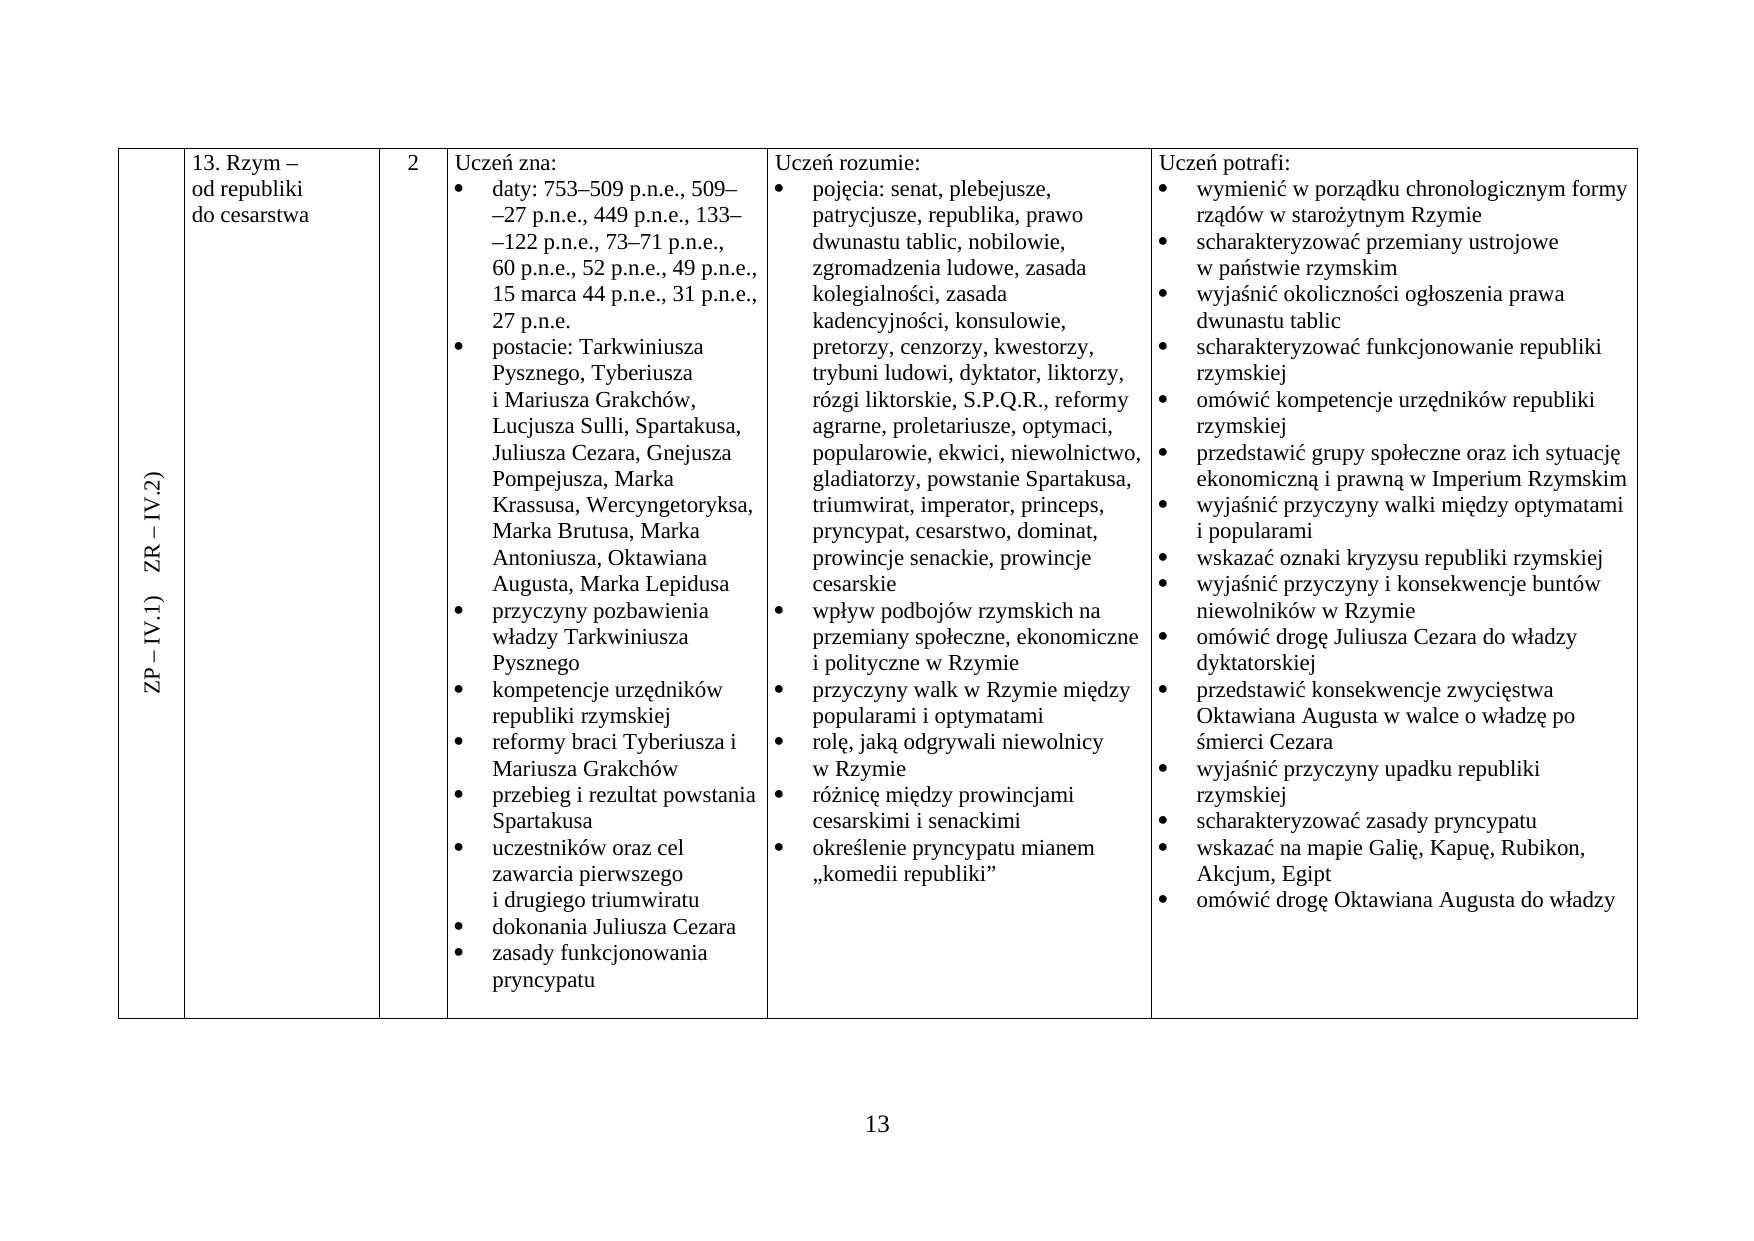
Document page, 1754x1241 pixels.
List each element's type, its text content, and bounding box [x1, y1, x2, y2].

table_cell Uczeń rozumie: pojęcia: senat, plebejusze, patrycjusze, republika, prawo dwunastu tablic, nobilowie, zgromadzenia ludowe, zasada kolegialności, zasada kadencyjności, konsulowie, pretorzy, cenzorzy, kwestorzy, trybuni ludowi, dyktator, liktorzy, rózgi liktorskie, S.P.Q.R., reformy agrarne, proletariusze, optymaci, popularowie, ekwici, niewolnictwo, gladiatorzy, powstanie Spartakusa, triumwirat, imperator, princeps, pryncypat, cesarstwo, dominat, prowincje senackie, prowincje cesarskie wpływ podbojów rzymskich na przemiany społeczne, ekonomiczne i polityczne w Rzymie przyczyny walk w Rzymie między popularami i optymatami rolę, jaką odgrywali niewolnicy w Rzymie różnicę między prowincjami cesarskimi i senackimi określenie pryncypatu mianem „komedii republiki” [768, 149, 1151, 1018]
table_cell 2 [380, 149, 447, 1018]
table_cell Uczeń potrafi: wymienić w porządku chronologicznym formy rządów w starożytnym Rzymie scharakteryzować przemiany ustrojowe w państwie rzymskim wyjaśnić okoliczności ogłoszenia prawa dwunastu tablic scharakteryzować funkcjonowanie republiki rzymskiej omówić kompetencje urzędników republiki rzymskiej przedstawić grupy społeczne oraz ich sytuację ekonomiczną i prawną w Imperium Rzymskim wyjaśnić przyczyny walki między optymatami i popularami wskazać oznaki kryzysu republiki rzymskiej wyjaśnić przyczyny i konsekwencje buntów niewolników w Rzymie omówić drogę Juliusza Cezara do władzy dyktatorskiej przedstawić konsekwencje zwycięstwa Oktawiana Augusta w walce o władzę po śmierci Cezara wyjaśnić przyczyny upadku republiki rzymskiej scharakteryzować zasady pryncypatu wskazać na mapie Galię, Kapuę, Rubikon, Akcjum, Egipt omówić drogę Oktawiana Augusta do władzy [1152, 149, 1637, 1018]
table_cell Uczeń zna: daty: 753–509 p.n.e., 509– –27 p.n.e., 449 p.n.e., 133– –122 p.n.e., 73–71 p.n.e., 60 p.n.e., 52 p.n.e., 49 p.n.e., 15 marca 44 p.n.e., 31 p.n.e., 27 p.n.e. postacie: Tarkwiniusza Pysznego, Tyberiusza i Mariusza Grakchów, Lucjusza Sulli, Spartakusa, Juliusza Cezara, Gnejusza Pompejusza, Marka Krassusa, Wercyngetoryksa, Marka Brutusa, Marka Antoniusza, Oktawiana Augusta, Marka Lepidusa przyczyny pozbawienia władzy Tarkwiniusza Pysznego kompetencje urzędników republiki rzymskiej reformy braci Tyberiusza i Mariusza Grakchów przebieg i rezultat powstania Spartakusa uczestników oraz cel zawarcia pierwszego i drugiego triumwiratu dokonania Juliusza Cezara zasady funkcjonowania pryncypatu [448, 149, 767, 1018]
table_cell 13. Rzym – od republiki do cesarstwa [185, 149, 379, 1018]
table_cell ZP – IV.1) ZR – IV.2) [119, 149, 184, 1018]
